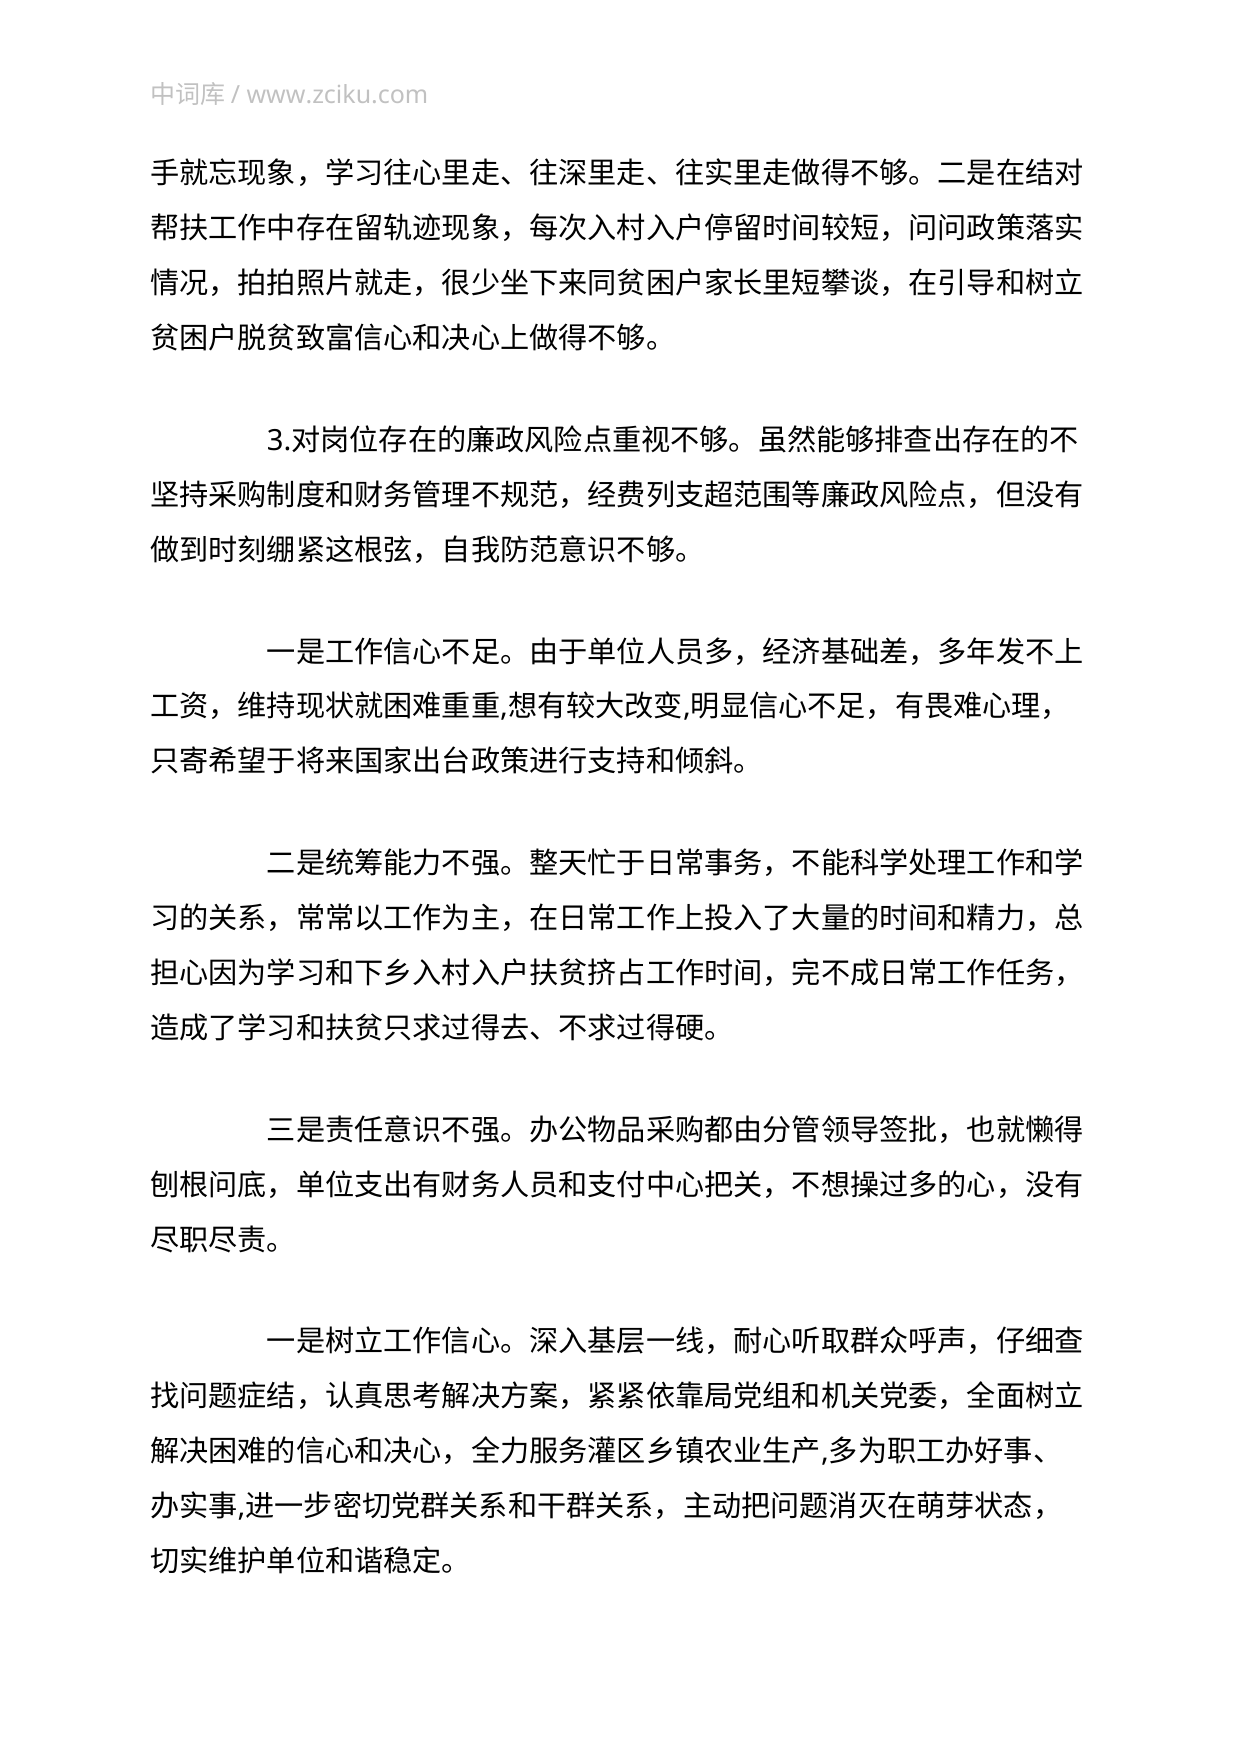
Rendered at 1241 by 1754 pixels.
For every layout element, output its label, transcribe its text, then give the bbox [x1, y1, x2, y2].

text 一是工作信心不足。由于单位人员多，经济基础差，多年发不上工资，维持现状就困难重重,想有较大改变,明显信心不足，有畏难心理，只寄希望于将来国家出台政策进行支持和倾斜。 [150, 628, 1090, 780]
text 一是树立工作信心。深入基层一线，耐心听取群众呼声，仔细查找问题症结，认真思考解决方案，紧紧依靠局党组和机关党委，全面树立解决困难的信心和决心，全力服务灌区乡镇农业生产,多为职工办好事、办实事,进一步密切党群关系和干群关系，主动把问题消灭在萌芽状态，切实维护单位和谐稳定。 [150, 1318, 1090, 1580]
text 二是统筹能力不强。整天忙于日常事务，不能科学处理工作和学习的关系，常常以工作为主，在日常工作上投入了大量的时间和精力，总担心因为学习和下乡入村入户扶贫挤占工作时间，完不成日常工作任务，造成了学习和扶贫只求过得去、不求过得硬。 [150, 840, 1090, 1047]
text 3.对岗位存在的廉政风险点重视不够。虽然能够排查出存在的不坚持采购制度和财务管理不规范，经费列支超范围等廉政风险点，但没有做到时刻绷紧这根弦，自我防范意识不够。 [150, 416, 1090, 569]
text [150, 150, 1090, 357]
text 三是责任意识不强。办公物品采购都由分管领导签批，也就懒得刨根问底，单位支出有财务人员和支付中心把关，不想操过多的心，没有尽职尽责。 [150, 1106, 1090, 1258]
